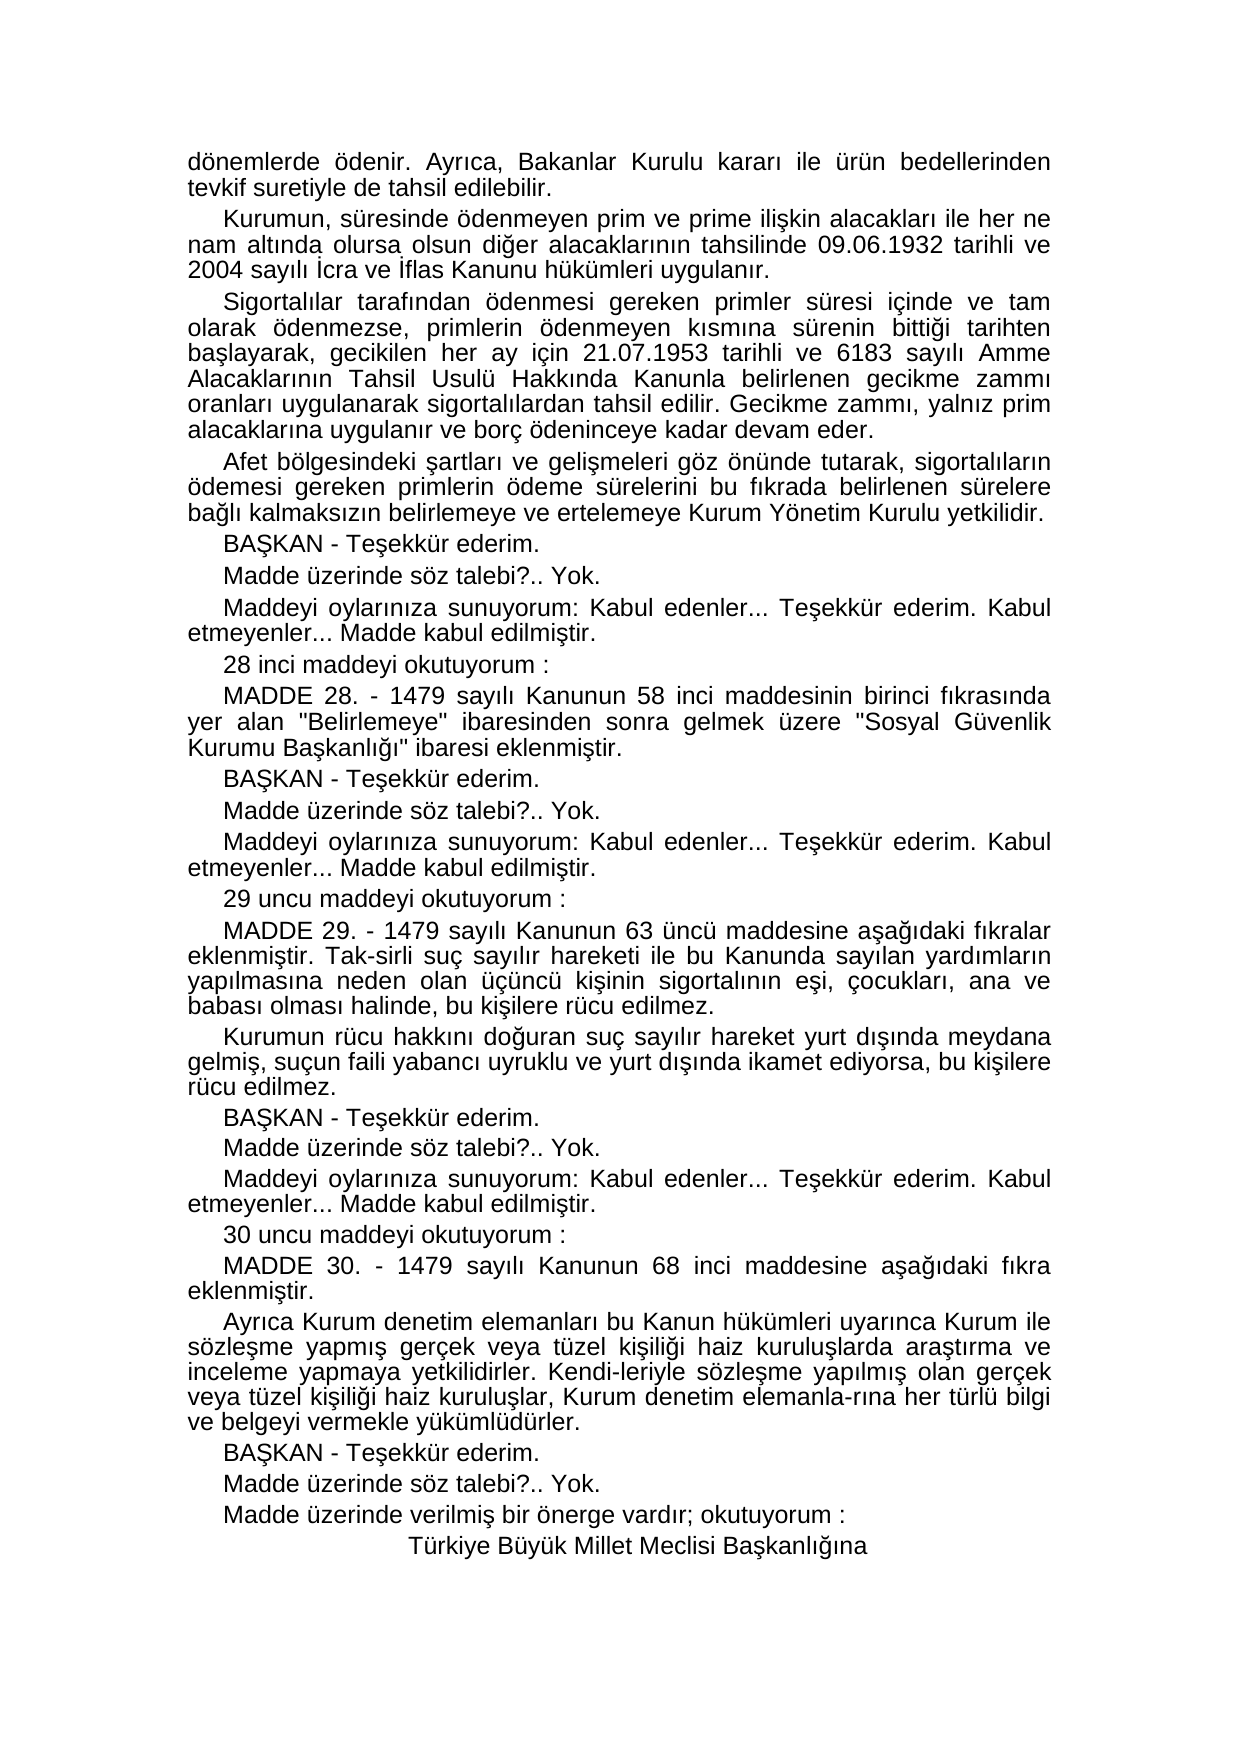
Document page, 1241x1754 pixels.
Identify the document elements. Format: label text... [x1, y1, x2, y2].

text 30 uncu maddeyi okutuyorum : [187, 1224, 1053, 1249]
text Kurumun rücu hakkını doğuran suç sayılır hareket yurt dışında meydana gelmiş, suçun faili yabancı uyruklu ve yurt dışında ikamet ediyorsa, bu kişilere rücu edilmez. [187, 1025, 1053, 1100]
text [187, 150, 1053, 201]
text Türkiye Büyük Millet Meclisi Başkanlığına [187, 1534, 1053, 1559]
text Madde üzerinde söz talebi?.. Yok. [187, 1472, 1053, 1497]
text MADDE 28. - 1479 sayılı Kanunun 58 inci maddesinin birinci fıkrasında yer alan "Belirlemeye" ibaresinden sonra gelmek üzere "Sosyal Güvenlik Kurumu Başkanlığı" ibaresi eklenmiştir. [187, 684, 1053, 761]
text BAŞKAN - Teşekkür ederim. [187, 1442, 1053, 1467]
text Ayrıca Kurum denetim elemanları bu Kanun hükümleri uyarınca Kurum ile sözleşme yapmış gerçek veya tüzel kişiliği haiz kuruluşlarda araştırma ve inceleme yapmaya yetkilidirler. Kendi-leriyle sözleşme yapılmış olan gerçek veya tüzel kişiliği haiz kuruluşlar, Kurum denetim elemanla-rına her türlü bilgi ve belgeyi vermekle yükümlüdürler. [187, 1311, 1053, 1436]
text Madde üzerinde söz talebi?.. Yok. [187, 1137, 1053, 1162]
text BAŞKAN - Teşekkür ederim. [187, 532, 1053, 558]
text Madde üzerinde söz talebi?.. Yok. [187, 564, 1053, 590]
text 28 inci maddeyi okutuyorum : [187, 653, 1053, 678]
text Sigortalılar tarafından ödenmesi gereken primler süresi içinde ve tam olarak ödenmezse, primlerin ödenmeyen kısmına sürenin bittiği tarihten başlayarak, gecikilen her ay için 21.07.1953 tarihli ve 6183 sayılı Amme Alacaklarının Tahsil Usulü Hakkında Kanunla belirlenen gecikme zammı oranları uygulanarak sigortalılardan tahsil edilir. Gecikme zammı, yalnız prim alacaklarına uygulanır ve borç ödeninceye kadar devam eder. [187, 290, 1053, 444]
text Madde üzerinde verilmiş bir önerge vardır; okutuyorum : [187, 1503, 1053, 1528]
text Maddeyi oylarınıza sunuyorum: Kabul edenler... Teşekkür ederim. Kabul etmeyenler... Madde kabul edilmiştir. [187, 830, 1053, 882]
text 29 uncu maddeyi okutuyorum : [187, 887, 1053, 913]
text Maddeyi oylarınıza sunuyorum: Kabul edenler... Teşekkür ederim. Kabul etmeyenler... Madde kabul edilmiştir. [187, 596, 1053, 647]
text Afet bölgesindeki şartları ve gelişmeleri göz önünde tutarak, sigortalıların ödemesi gereken primlerin ödeme sürelerini bu fıkrada belirlenen sürelere bağlı kalmaksızın belirlemeye ve ertelemeye Kurum Yönetim Kurulu yetkilidir. [187, 450, 1053, 527]
text BAŞKAN - Teşekkür ederim. [187, 1106, 1053, 1131]
text Kurumun, süresinde ödenmeyen prim ve prime ilişkin alacakları ile her ne nam altında olursa olsun diğer alacaklarının tahsilinde 09.06.1932 tarihli ve 2004 sayılı İcra ve İflas Kanunu hükümleri uygulanır. [187, 207, 1053, 284]
text Maddeyi oylarınıza sunuyorum: Kabul edenler... Teşekkür ederim. Kabul etmeyenler... Madde kabul edilmiştir. [187, 1168, 1053, 1218]
text MADDE 30. - 1479 sayılı Kanunun 68 inci maddesine aşağıdaki fıkra eklenmiştir. [187, 1255, 1053, 1305]
text BAŞKAN - Teşekkür ederim. [187, 767, 1053, 793]
text Madde üzerinde söz talebi?.. Yok. [187, 799, 1053, 824]
text MADDE 29. - 1479 sayılı Kanunun 63 üncü maddesine aşağıdaki fıkralar eklenmiştir. Tak-sirli suç sayılır hareketi ile bu Kanunda sayılan yardımların yapılmasına neden olan üçüncü kişinin sigortalının eşi, çocukları, ana ve babası olması halinde, bu kişilere rücu edilmez. [187, 919, 1053, 1019]
